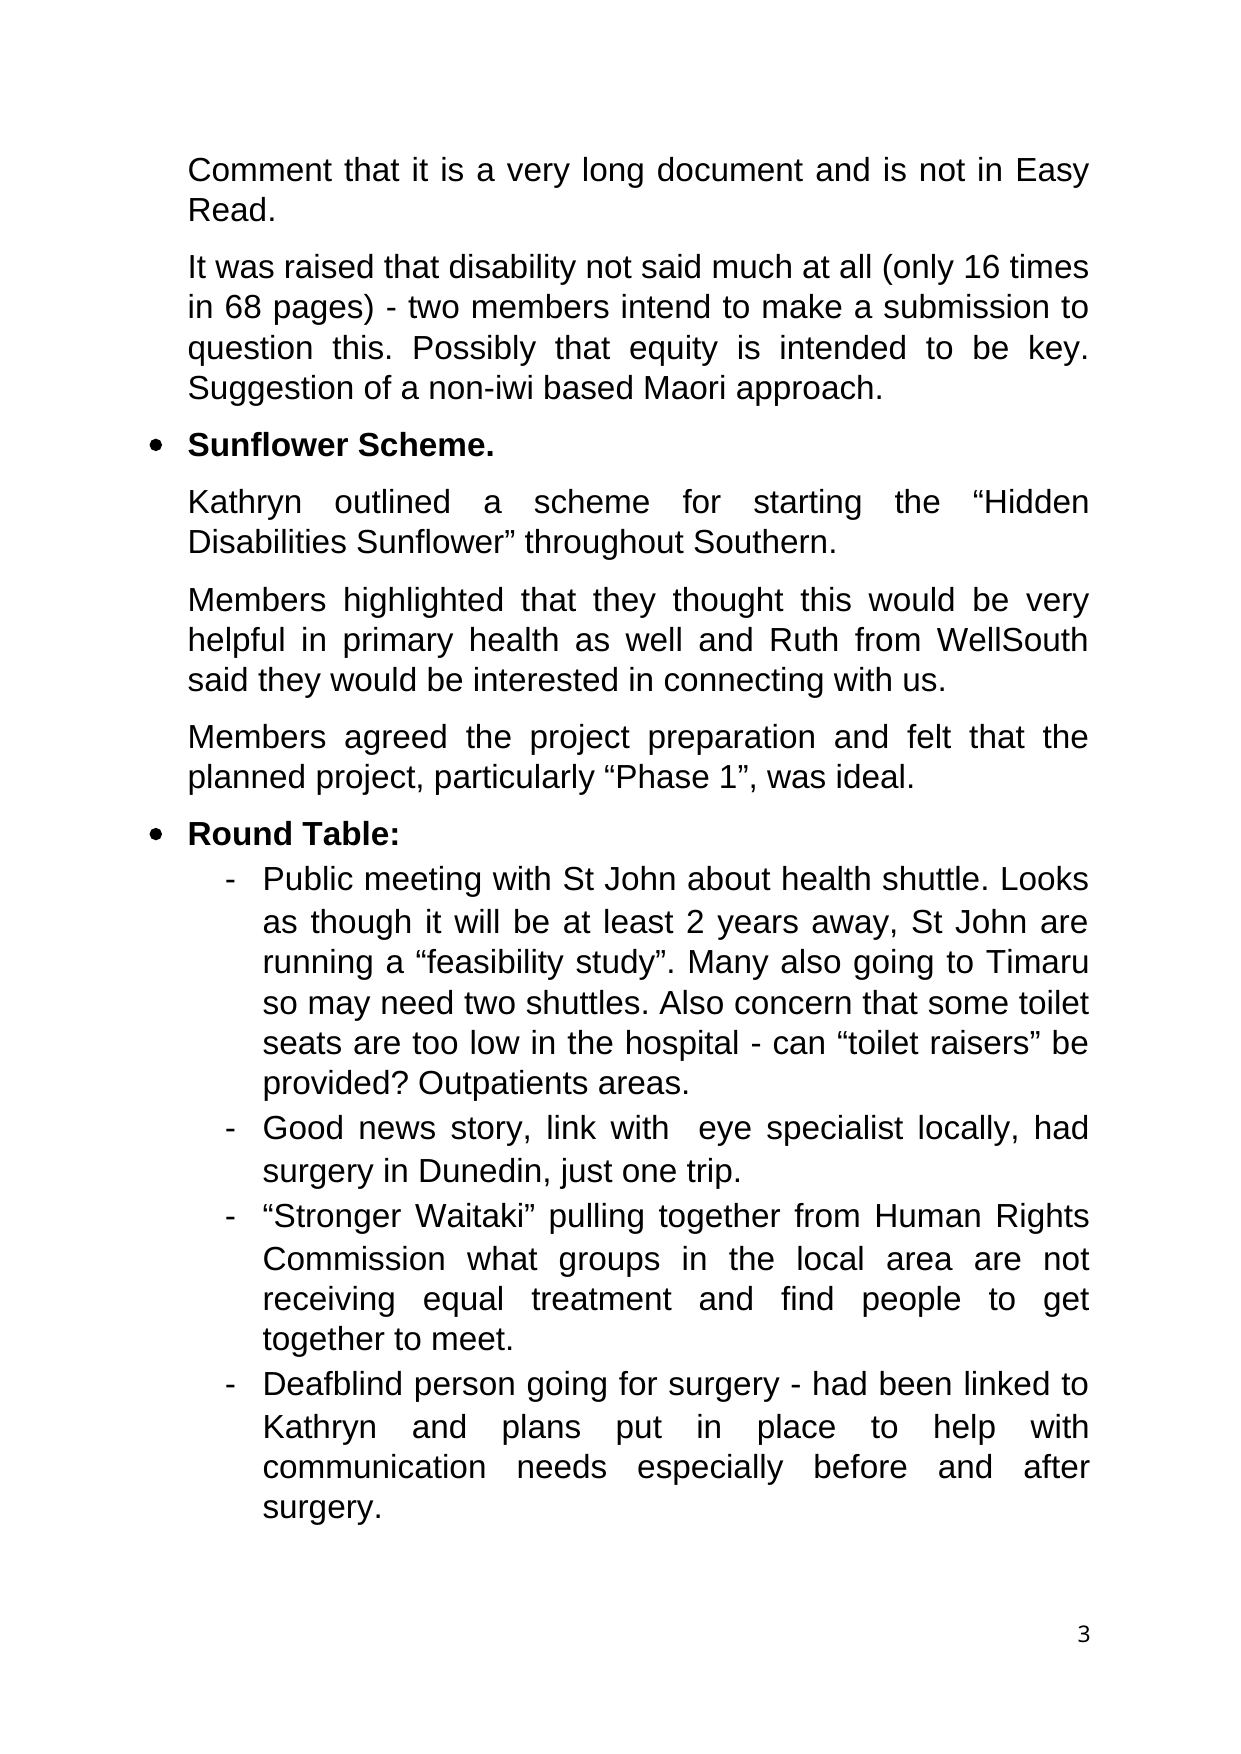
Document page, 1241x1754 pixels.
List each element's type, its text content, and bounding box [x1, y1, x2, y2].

text Comment that it is a very long document and is not in Easy Read. [187, 150, 1090, 229]
list Deafblind person going for surgery - had been linked to Kathryn and plans put in place to help with communication needs especially before and after surgery. [225, 1359, 1090, 1526]
list Good news story, link with eye specialist locally, had surgery in Dunedin, just one trip. [225, 1104, 1090, 1189]
text Members agreed the project preparation and felt that the planned project, particularly “Phase 1”, was ideal. [187, 717, 1090, 796]
list Round Table: [150, 814, 1090, 853]
list “Stronger Waitaki” pulling together from Human Rights Commission what groups in the local area are not receiving equal treatment and find people to get together to meet. [225, 1191, 1090, 1358]
text Kathryn outlined a scheme for starting the “Hidden Disabilities Sunflower” throughout Southern. [187, 482, 1090, 561]
text It was raised that disability not said much at all (only 16 times in 68 pages) - two members intend to make a submission to question this. Possibly that equity is intended to be key. Suggestion of a non-iwi based Maori approach. [187, 247, 1090, 407]
text Members highlighted that they thought this would be very helpful in primary health as well and Ruth from WellSouth said they would be interested in connecting with us. [187, 579, 1090, 699]
list Public meeting with St John about health shuttle. Looks as though it will be at least 2 years away, St John are running a “feasibility study”. Many also going to Timaru so may need two shuttles. Also concern that some toilet seats are too low in the hospital - can “toilet raisers” be provided? Outpatients areas. [225, 855, 1090, 1102]
list Sunflower Scheme. [150, 425, 1090, 464]
